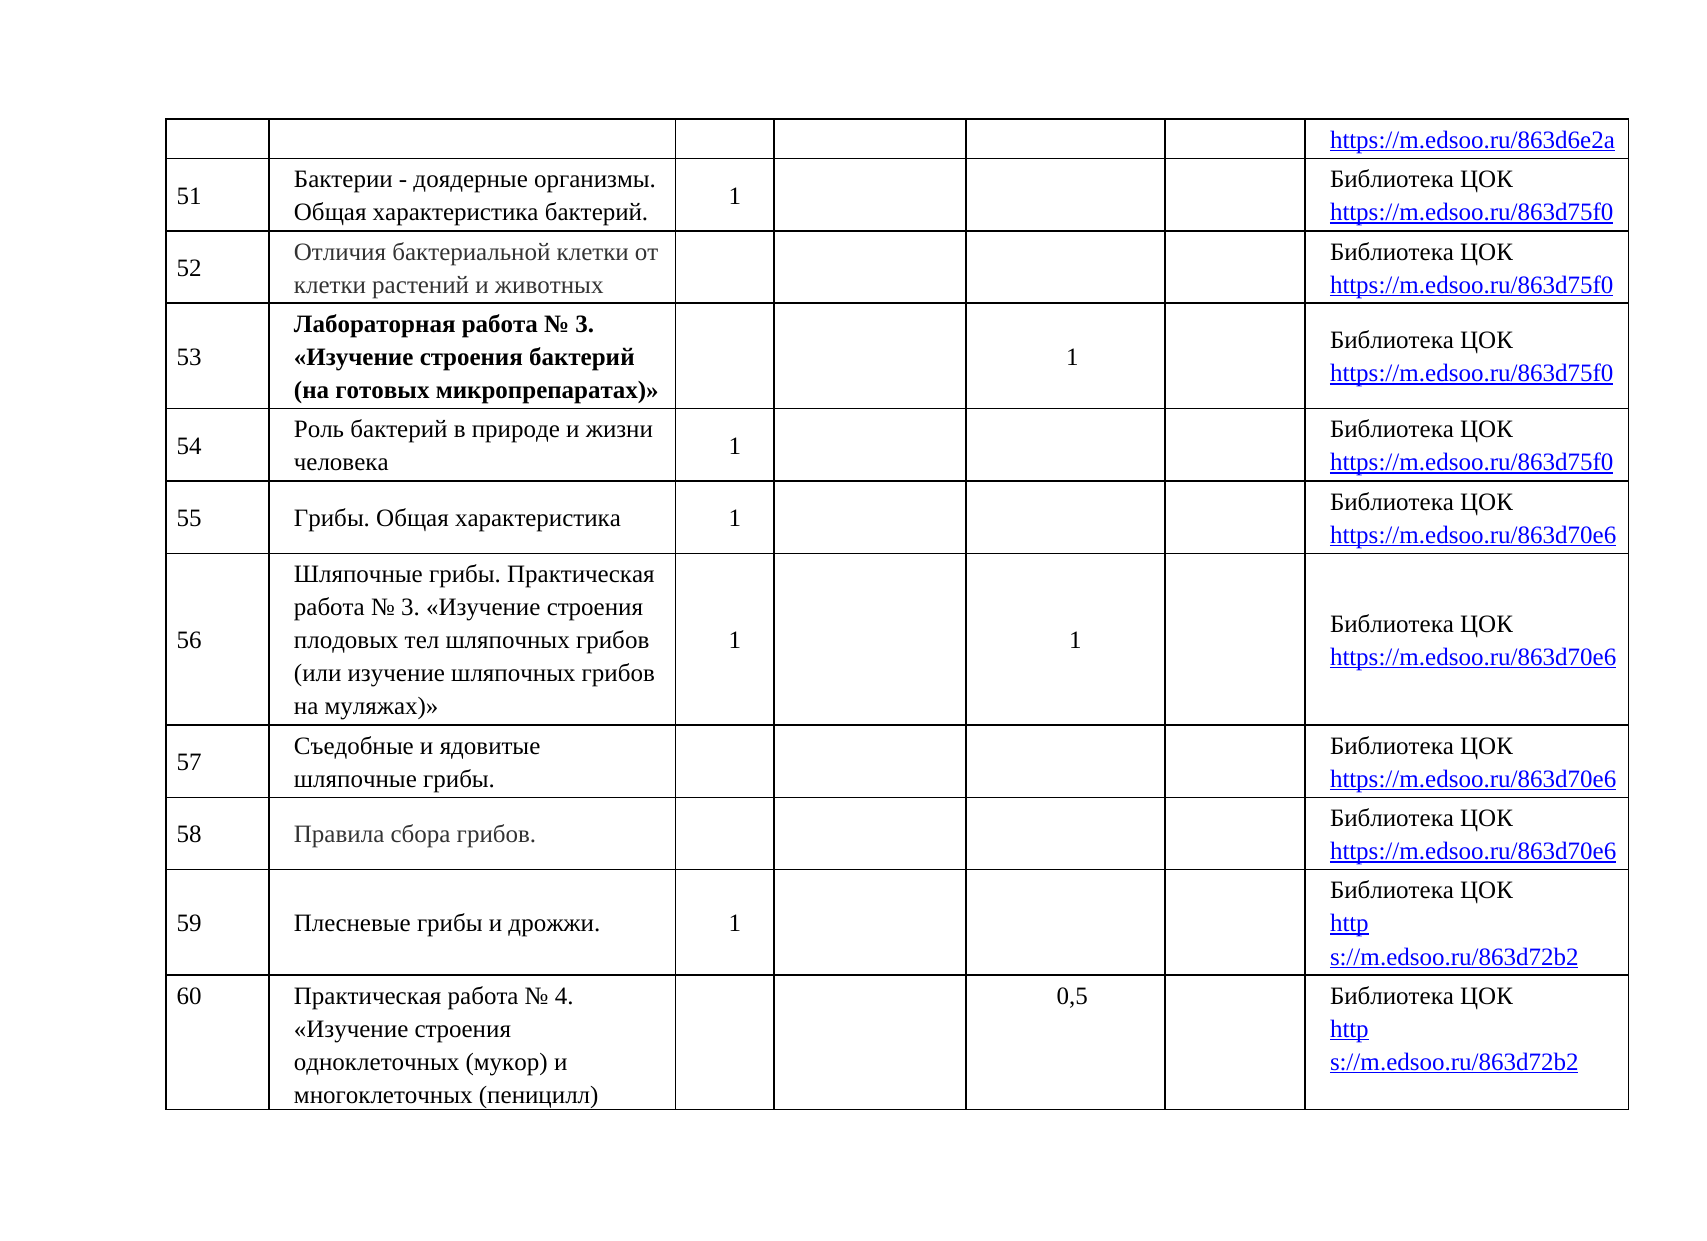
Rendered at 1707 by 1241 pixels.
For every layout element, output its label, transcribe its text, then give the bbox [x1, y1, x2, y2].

table_cell [775, 976, 965, 1109]
table_cell Шляпочные грибы. Практическая работа № 3. «Изучение строения плодовых тел шляпочных грибов (или изучение шляпочных грибов на муляжах)» [270, 554, 675, 724]
table_cell Библиотека ЦОК https://m.edsoo.ru/863d72b2 [1306, 870, 1628, 974]
table_cell [1166, 870, 1304, 974]
table_cell Библиотека ЦОК https://m.edsoo.ru/863d75f0 [1306, 232, 1628, 302]
table_cell [775, 232, 965, 302]
table_cell [1166, 554, 1304, 724]
table_cell 54 [167, 409, 268, 480]
table_cell 52 [167, 232, 268, 302]
table_cell Библиотека ЦОК https://m.edsoo.ru/863d75f0 [1306, 409, 1628, 480]
table_cell [775, 798, 965, 869]
table_cell [1166, 976, 1304, 1109]
table_cell [775, 159, 965, 230]
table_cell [1306, 120, 1628, 157]
table_cell [967, 232, 1164, 302]
table_cell 1 [967, 304, 1164, 408]
table_cell 50 [167, 120, 268, 157]
table_cell 51 [167, 159, 268, 230]
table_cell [1306, 976, 1628, 1109]
table_cell Правила сбора грибов. [270, 798, 675, 869]
table_cell 60 [167, 976, 268, 1109]
table_cell 1 [676, 870, 773, 974]
table_cell [1166, 409, 1304, 480]
table_cell [676, 304, 773, 408]
table_cell [676, 232, 773, 302]
table_cell [967, 870, 1164, 974]
table_cell 57 [167, 726, 268, 796]
table_cell Роль бактерий в природе и жизни человека [270, 409, 675, 480]
table_cell [775, 870, 965, 974]
table_cell 1 [676, 482, 773, 552]
table_cell [967, 159, 1164, 230]
table_cell [775, 304, 965, 408]
table_cell [676, 120, 773, 157]
table_cell Лабораторная работа № 3. «Изучение строения бактерий (на готовых микропрепаратах)» [270, 304, 675, 408]
table_cell [676, 976, 773, 1109]
table_cell [1166, 726, 1304, 796]
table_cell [270, 120, 675, 157]
table_cell [1166, 120, 1304, 157]
table_cell [775, 409, 965, 480]
table_cell [775, 482, 965, 552]
table_cell 59 [167, 870, 268, 974]
table_cell 0,5 [967, 976, 1164, 1109]
table_cell Отличия бактериальной клетки от клетки растений и животных [270, 232, 675, 302]
table_cell [967, 798, 1164, 869]
table_cell Библиотека ЦОК https://m.edsoo.ru/863d75f0 [1306, 304, 1628, 408]
table_cell [775, 120, 965, 157]
table_cell [967, 120, 1164, 157]
table_cell 58 [167, 798, 268, 869]
table_cell 1 [967, 554, 1164, 724]
table_cell 1 [676, 554, 773, 724]
table_cell [1166, 304, 1304, 408]
table_cell [775, 554, 965, 724]
table_cell 56 [167, 554, 268, 724]
table_cell [775, 726, 965, 796]
table_cell [967, 482, 1164, 552]
table_cell [676, 726, 773, 796]
table_cell [1166, 482, 1304, 552]
table_cell Съедобные и ядовитые шляпочные грибы. [270, 726, 675, 796]
table_cell Библиотека ЦОК https://m.edsoo.ru/863d70e6 [1306, 482, 1628, 552]
table_cell Библиотека ЦОК https://m.edsoo.ru/863d75f0 [1306, 159, 1628, 230]
table_cell 53 [167, 304, 268, 408]
table_cell Библиотека ЦОК https://m.edsoo.ru/863d70e6 [1306, 554, 1628, 724]
table_cell [967, 409, 1164, 480]
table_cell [270, 976, 675, 1109]
table_cell 1 [676, 159, 773, 230]
table_cell [1166, 159, 1304, 230]
table_cell Библиотека ЦОК https://m.edsoo.ru/863d70e6 [1306, 726, 1628, 796]
table_cell [1166, 232, 1304, 302]
table_cell Плесневые грибы и дрожжи. [270, 870, 675, 974]
table_cell Грибы. Общая характеристика [270, 482, 675, 552]
table_cell Бактерии - доядерные организмы. Общая характеристика бактерий. [270, 159, 675, 230]
table_cell [967, 726, 1164, 796]
table_cell 1 [676, 409, 773, 480]
table_cell Библиотека ЦОК https://m.edsoo.ru/863d70e6 [1306, 798, 1628, 869]
table_cell [1166, 798, 1304, 869]
table_cell [676, 798, 773, 869]
table_cell 55 [167, 482, 268, 552]
